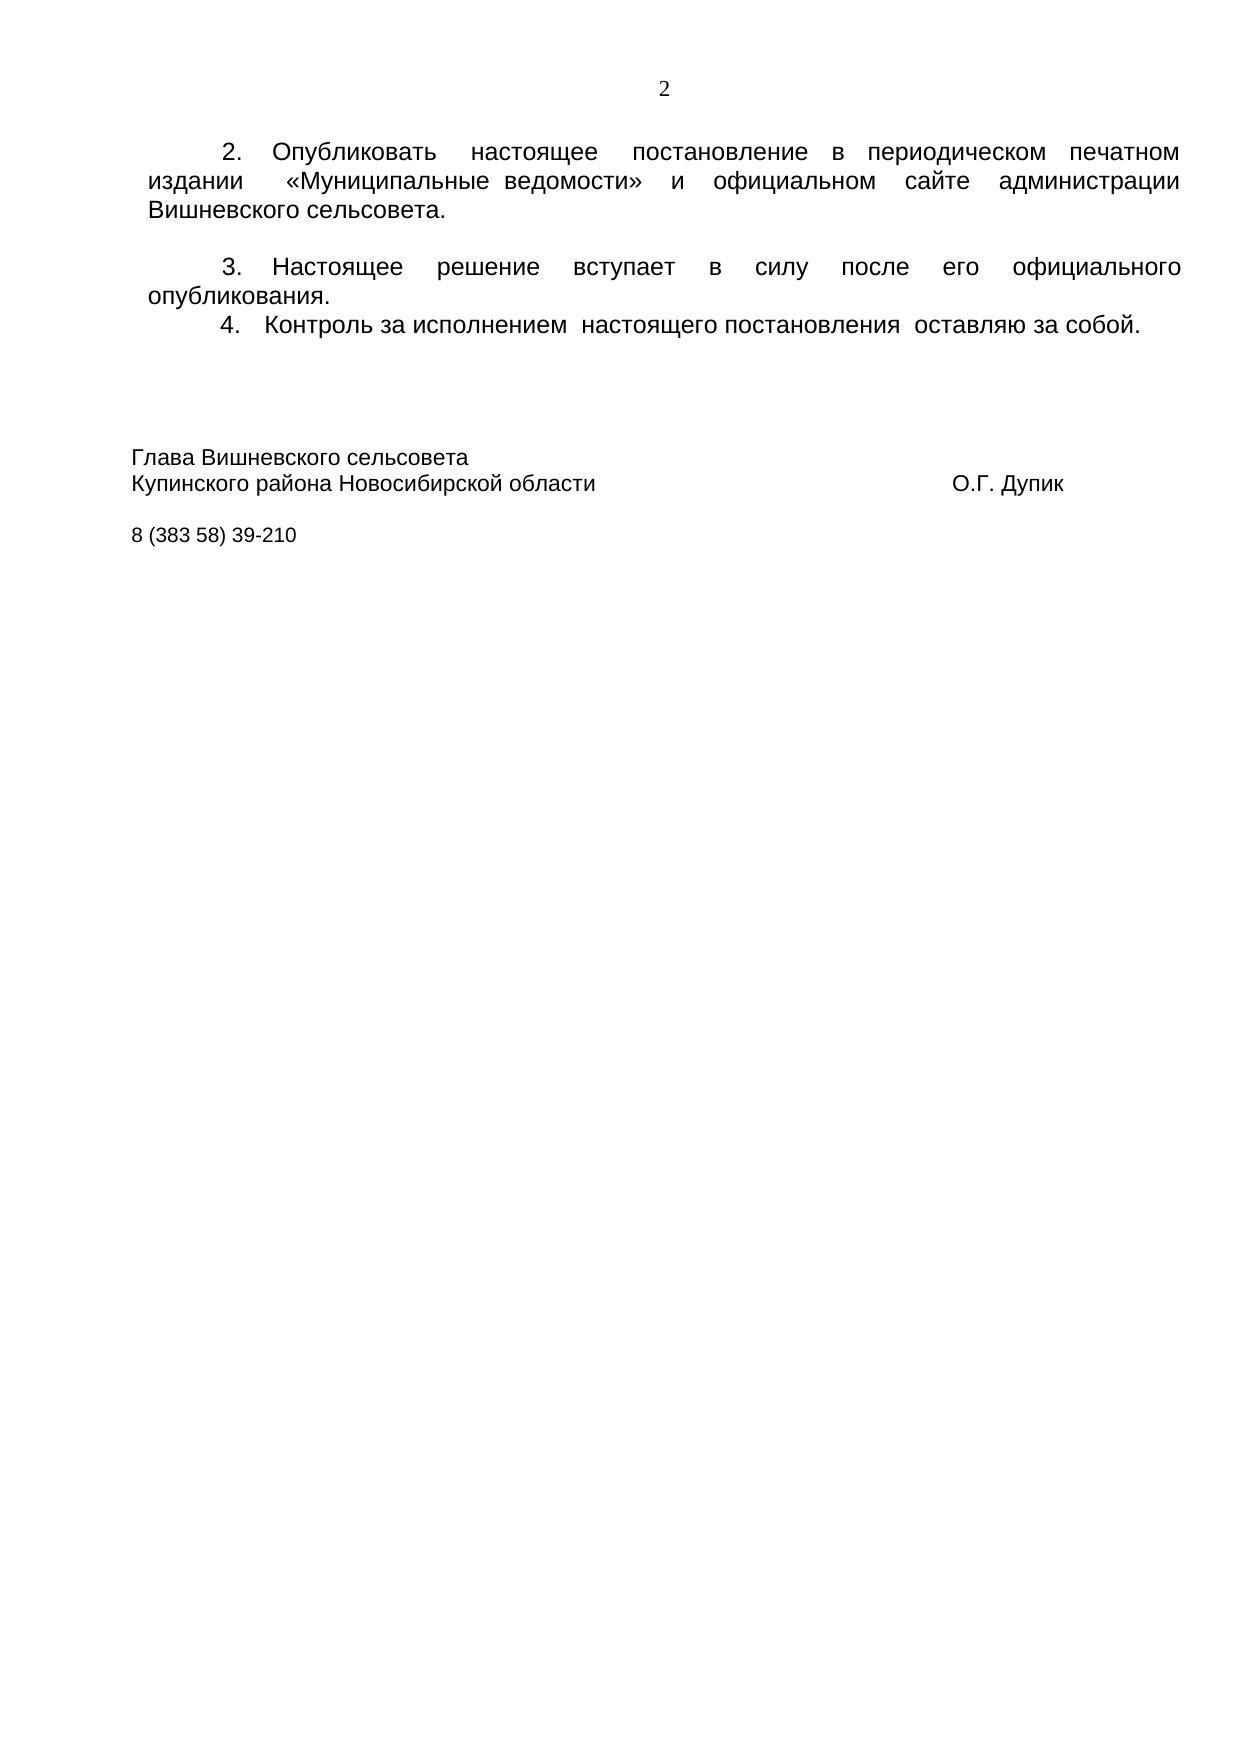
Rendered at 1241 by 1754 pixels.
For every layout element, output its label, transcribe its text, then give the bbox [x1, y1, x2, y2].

list Настоящее решение вступает в силу после его официального опубликования. [148, 252, 1181, 309]
text 8 (383 58) 39-210 [131, 523, 1198, 547]
text Глава Вишневского сельсовета [131, 444, 1198, 470]
list Контроль за исполнением настоящего постановления оставляю за собой. [148, 309, 1181, 338]
text Купинского района Новосибирской области О.Г. Дупик [131, 470, 1198, 496]
list Опубликовать настоящее постановление в периодическом печатном издании «Муниципальные ведомости» и официальном сайте администрации Вишневского сельсовета. [148, 137, 1181, 223]
